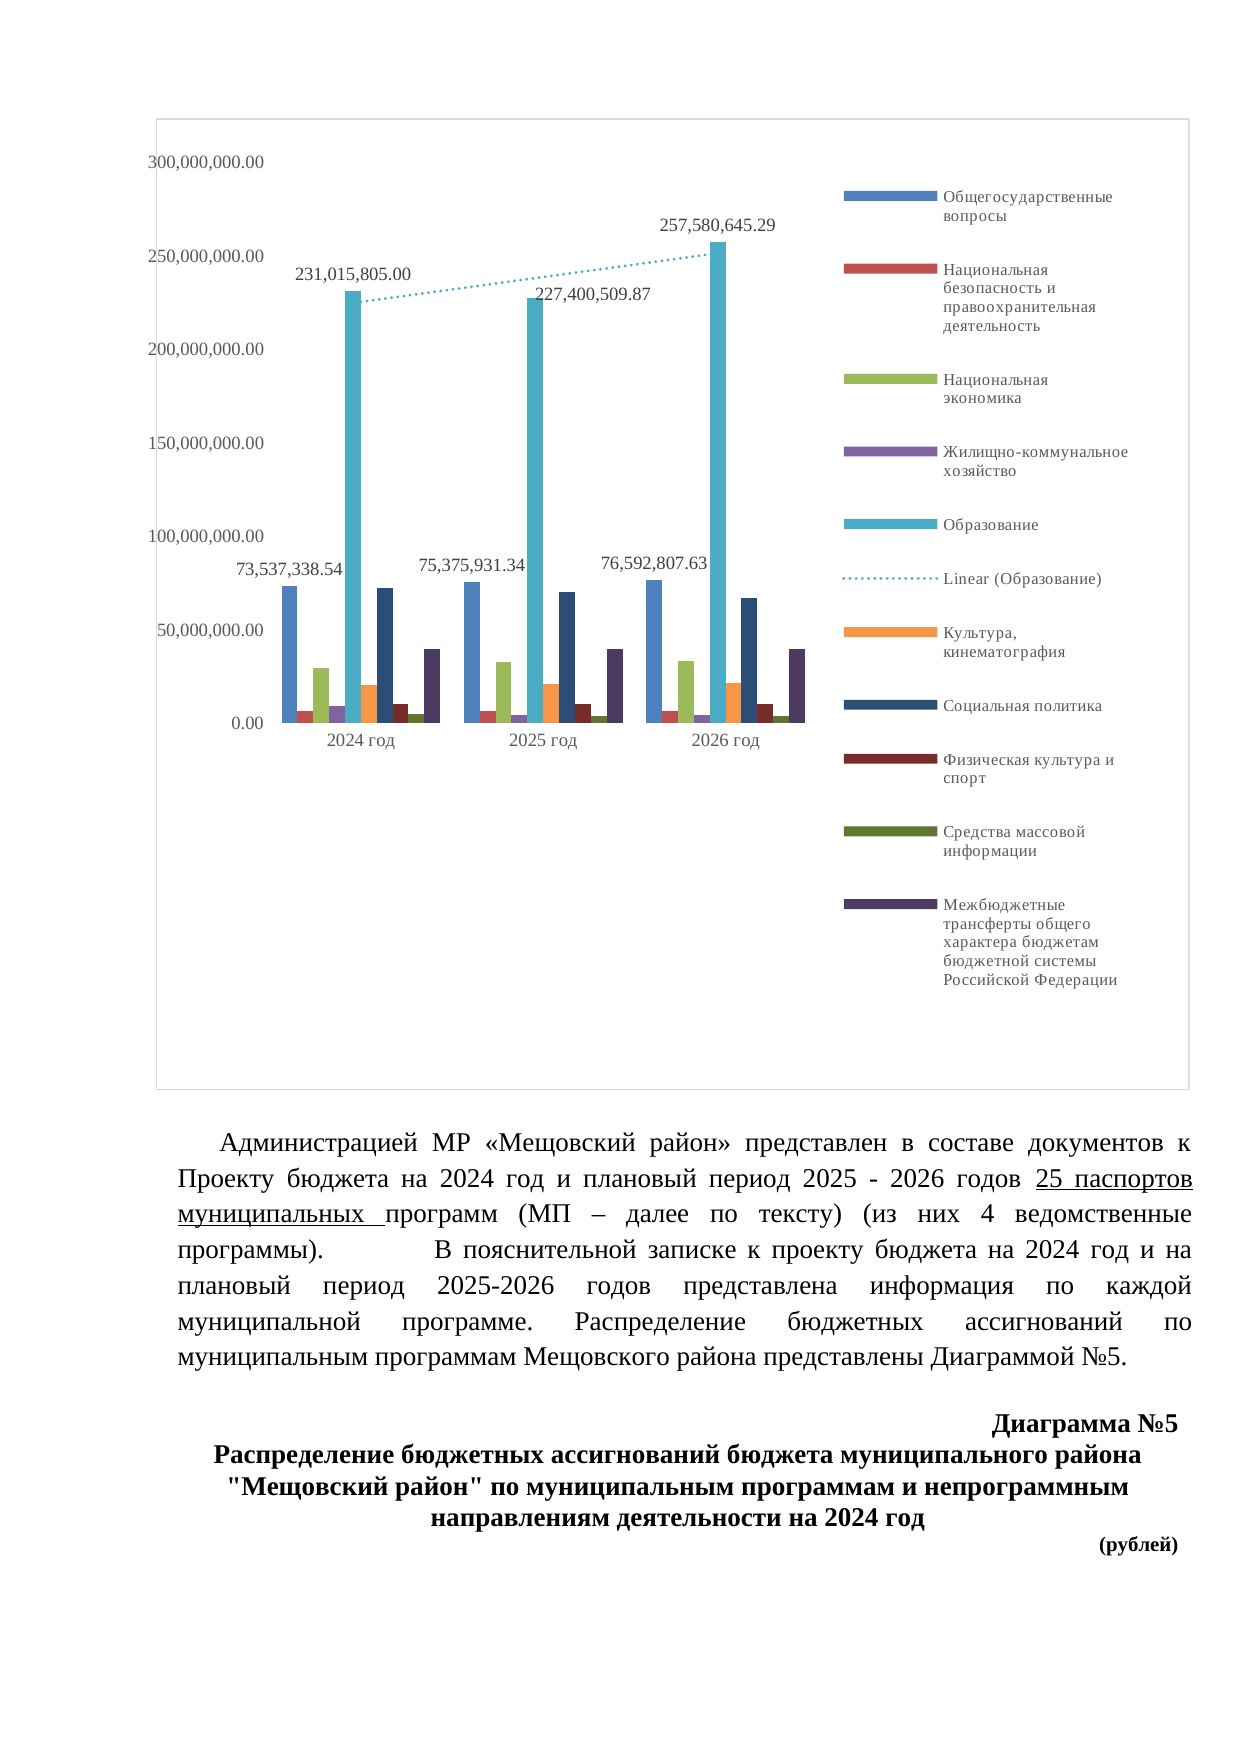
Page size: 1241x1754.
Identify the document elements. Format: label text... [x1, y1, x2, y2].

text Диаграмма №5 [177, 1407, 1178, 1438]
text Распределение бюджетных ассигнований бюджета муниципального района "Мещовский район" по муниципальным программам и непрограммным направлениям деятельности на 2024 год [177, 1438, 1178, 1532]
text Администрацией МР «Мещовский район» представлен в составе документов к Проекту бюджета на 2024 год и плановый период 2025 - 2026 годов 25 паспортов муниципальных программ (МП – далее по тексту) (из них 4 ведомственные программы). В пояснительной записке к проекту бюджета на 2024 год и на плановый период 2025-2026 годов представлена информация по каждой муниципальной программе. Распределение бюджетных ассигнований по муниципальным программам Мещовского района представлены Диаграммой №5. [177, 1126, 1193, 1372]
text (рублей) [177, 1532, 1178, 1556]
